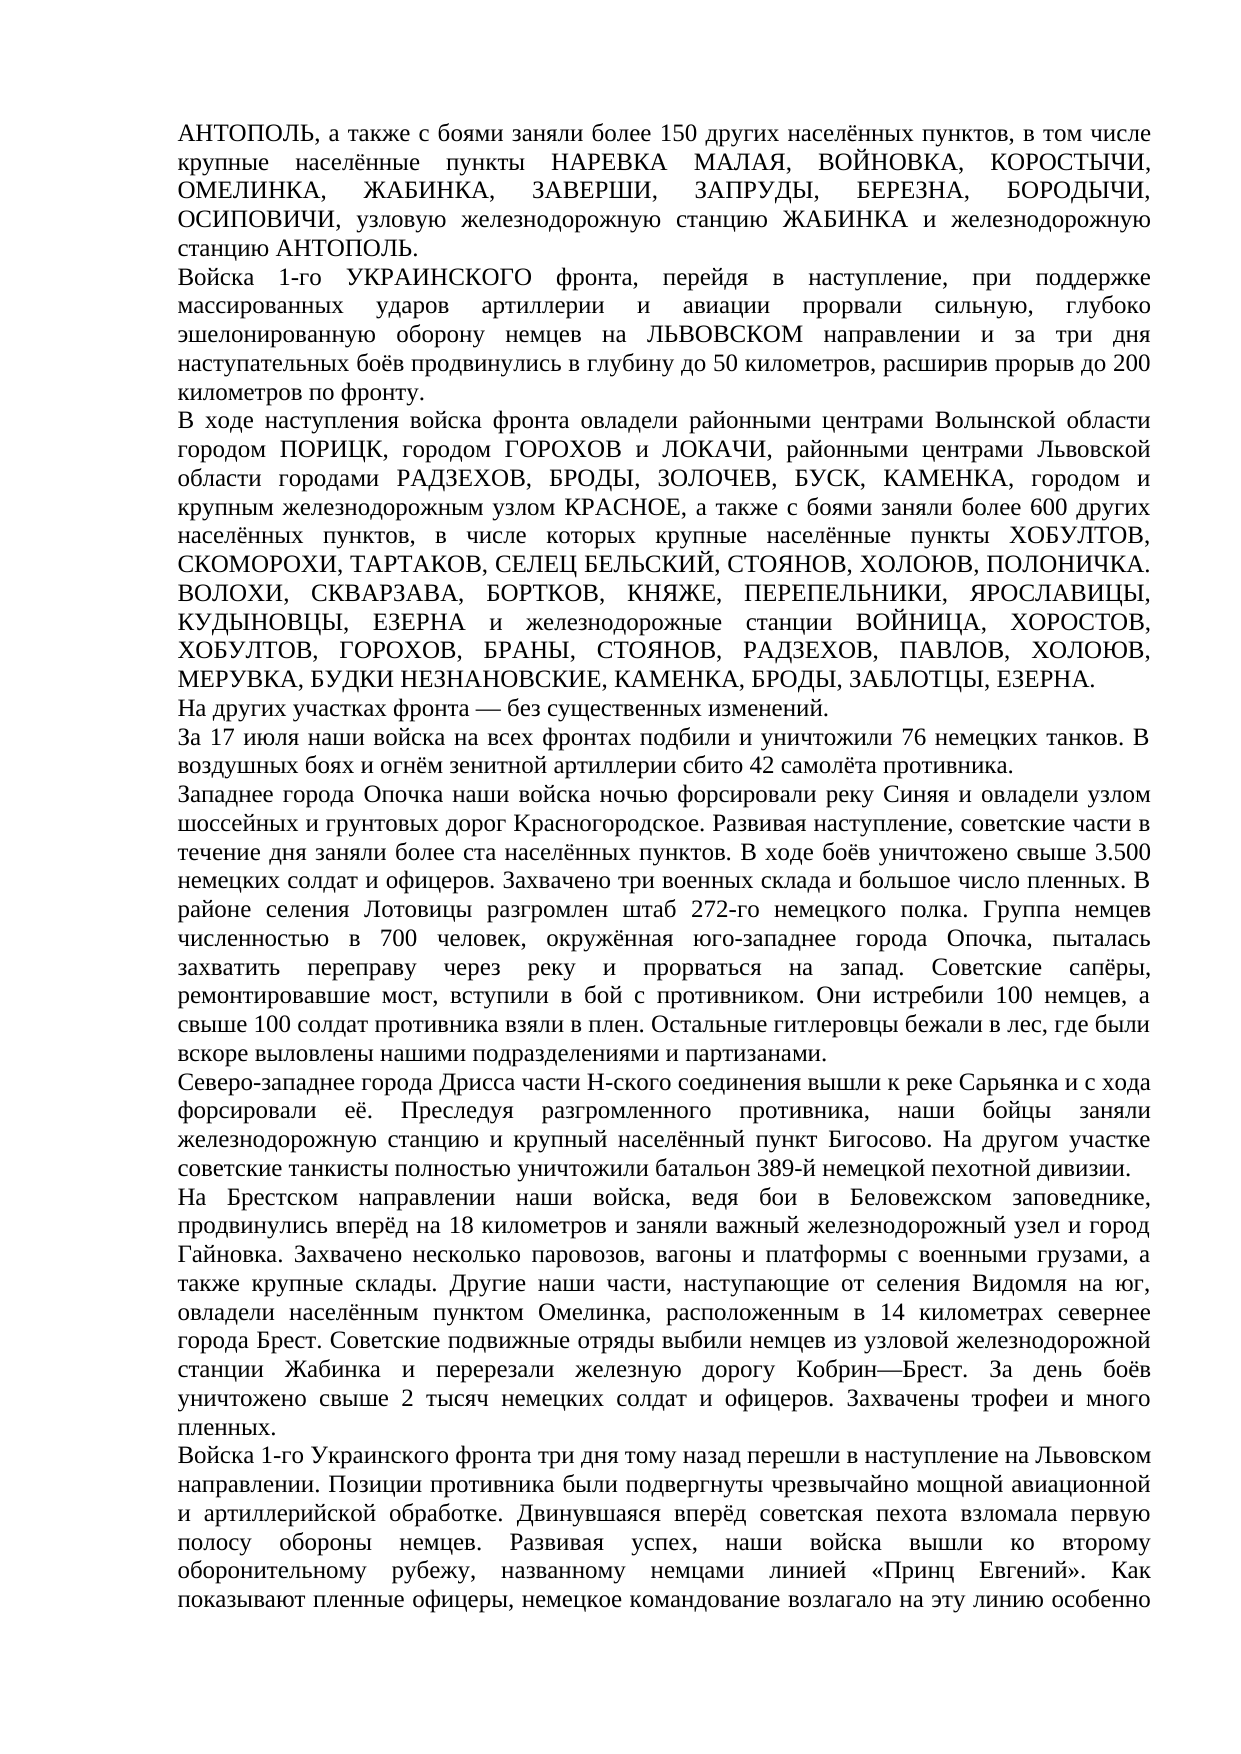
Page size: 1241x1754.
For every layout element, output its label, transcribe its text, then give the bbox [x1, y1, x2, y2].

text За 17 июля наши войска на всех фронтах подбили и уничтожили 76 немецких танков. В воздушных боях и огнём зенитной артиллерии сбито 42 самолёта противника. [177, 722, 1152, 779]
text На Брестском направлении наши войска, ведя бои в Беловежском заповеднике, продвинулись вперёд на 18 километров и заняли важный железнодорожный узел и город Гайновка. Захвачено несколько паровозов, вагоны и платформы с военными грузами, а также крупные склады. Другие наши части, наступающие от селения Видомля на юг, овладели населённым пунктом Омелинка, расположенным в 14 километрах севернее города Брест. Советские подвижные отряды выбили немцев из узловой железнодорожной станции Жабинка и перерезали железную дорогу Кобрин—Брест. За день боёв уничтожено свыше 2 тысяч немецких солдат и офицеров. Захвачены трофеи и много пленных. [177, 1182, 1152, 1441]
text Войска 1-го УКРАИНСКОГО фронта, перейдя в наступление, при поддержке массированных ударов артиллерии и авиации прорвали сильную, глубоко эшелонированную оборону немцев на ЛЬВОВСКОМ направлении и за три дня наступательных боёв продвинулись в глубину до 50 километров, расширив прорыв до 200 километров по фронту. [177, 262, 1152, 406]
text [177, 1441, 1152, 1613]
text На других участках фронта — без существенных изменений. [177, 693, 1152, 722]
text Северо-западнее города Дрисса части Н-ского соединения вышли к реке Сарьянка и с хода форсировали её. Преследуя разгромленного противника, наши бойцы заняли железнодорожную станцию и крупный населённый пункт Бигосово. На другом участке советские танкисты полностью уничтожили батальон 389-й немецкой пехотной дивизии. [177, 1067, 1152, 1182]
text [177, 118, 1152, 262]
text Западнее города Опочка наши войска ночью форсировали реку Синяя и овладели узлом шоссейных и грунтовых дорог Kpacногородское. Развивая наступление, советские части в течение дня заняли более ста населённых пунктов. В ходе боёв уничтожено свыше 3.500 немецких солдат и офицеров. Захвачено три военных склада и большое число пленных. В районе селения Лотовицы разгромлен штаб 272-го немецкого полка. Группа немцев численностью в 700 человек, окружённая юго-западнее города Опочка, пыталась захватить переправу через реку и прорваться на запад. Советские сапёры, ремонтировавшие мост, вступили в бой с противником. Они истребили 100 немцев, а свыше 100 солдат противника взяли в плен. Остальные гитлеровцы бежали в лес, где были вскоре выловлены нашими подразделениями и партизанами. [177, 779, 1152, 1067]
text В ходе наступления войска фронта овладели районными центрами Волынской области городом ПОРИЦК, городом ГОРОХОВ и ЛОКАЧИ, районными центрами Львовской области городами РАДЗЕХОВ, БРОДЫ, ЗОЛОЧЕВ, БУСК, КАМЕНКА, городом и крупным железнодорожным узлом КРАСНОЕ, а также с боями заняли более 600 других населённых пунктов, в числе которых крупные населённые пункты ХОБУЛТОВ, СКОМОРОХИ, ТАРТАКОВ, СЕЛЕЦ БЕЛЬСКИЙ, СТОЯНОВ, ХОЛОЮВ, ПОЛОНИЧКА. ВОЛОХИ, СКВАРЗАВА, БОРТКОВ, КНЯЖЕ, ПЕРЕПЕЛЬНИКИ, ЯРОСЛАВИЦЫ, КУДЫНОВЦЫ, ЕЗЕРНА и железнодорожные станции ВОЙНИЦА, ХОРОСТОВ, ХОБУЛТОВ, ГОРОХОВ, БРАНЫ, СТОЯНОВ, РАДЗЕХОВ, ПАВЛОВ, ХОЛОЮВ, МЕРУВКА, БУДКИ НЕЗНАНОВСКИЕ, КАМЕНКА, БРОДЫ, ЗАБЛОТЦЫ, ЕЗЕРНА. [177, 406, 1152, 693]
